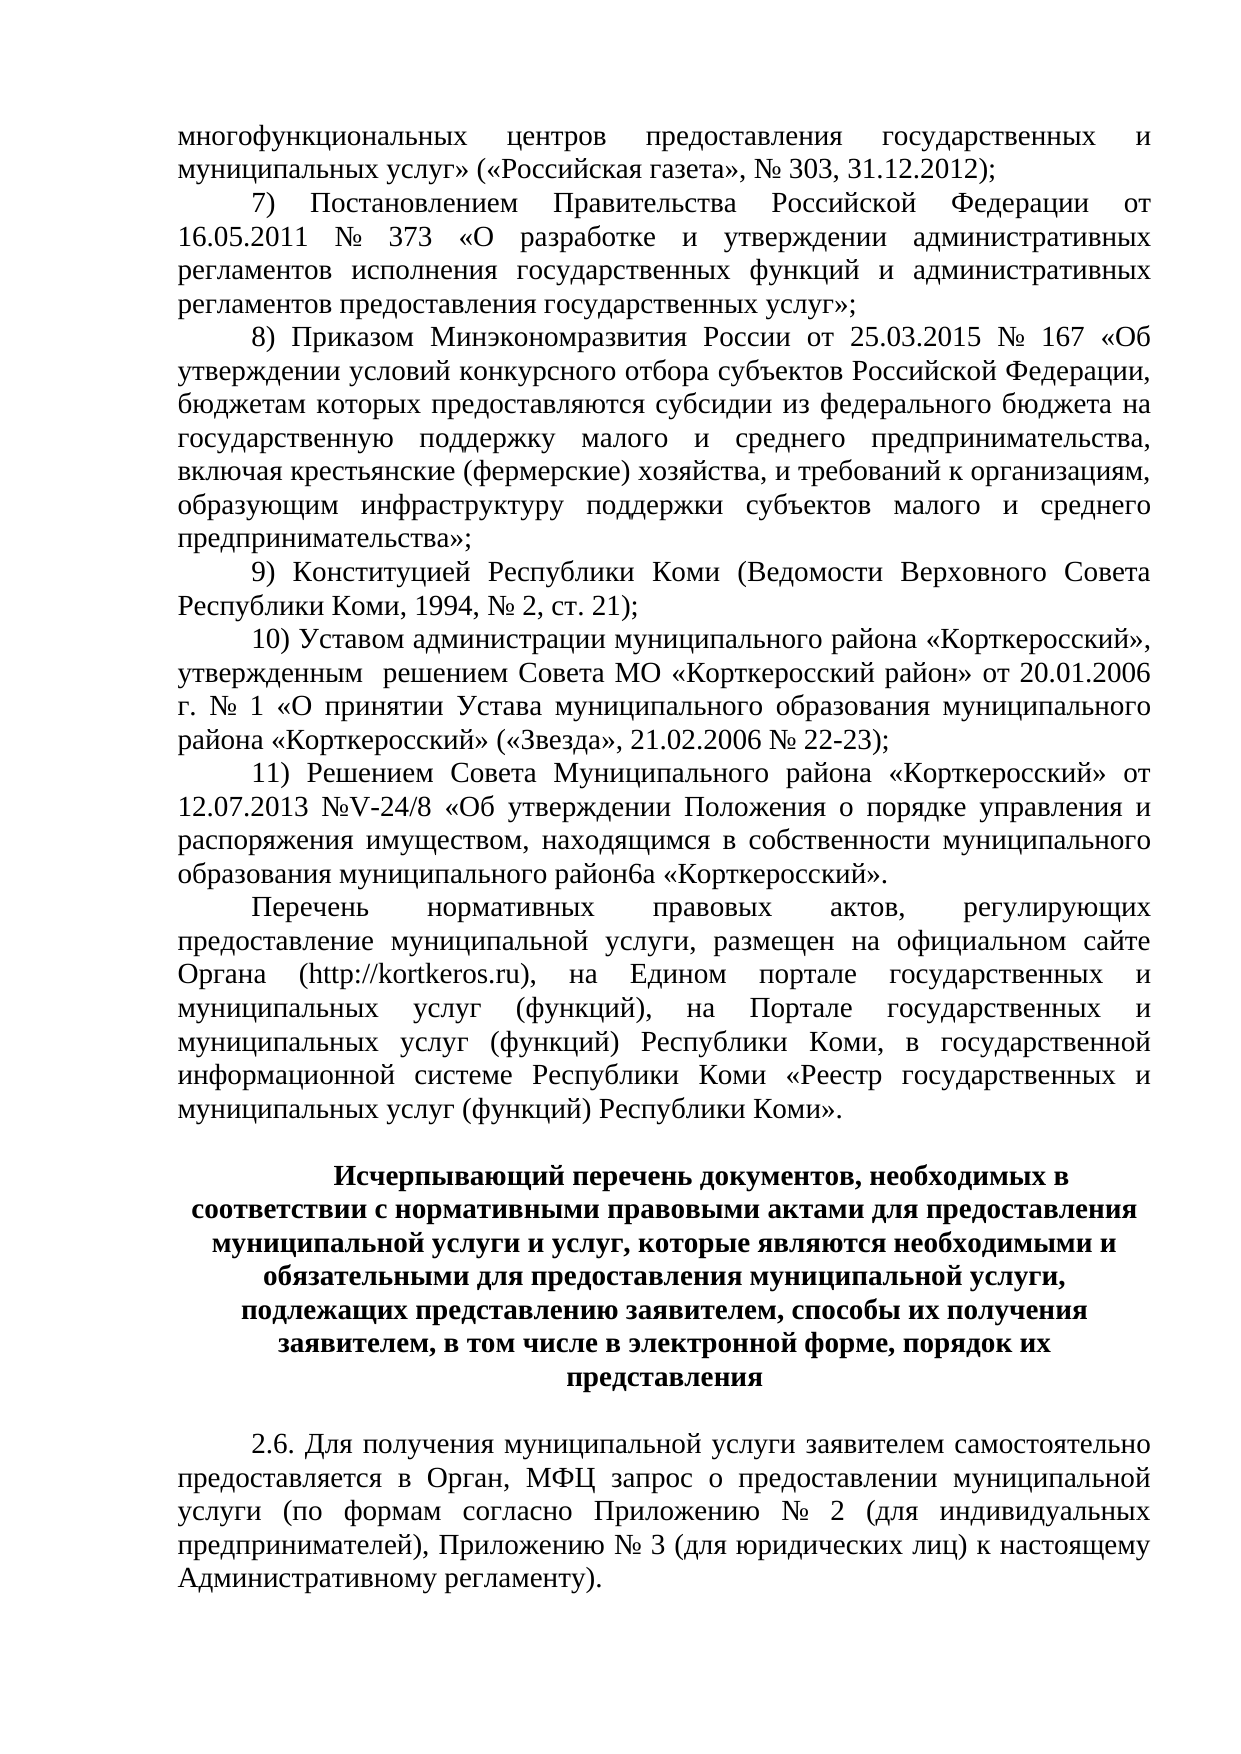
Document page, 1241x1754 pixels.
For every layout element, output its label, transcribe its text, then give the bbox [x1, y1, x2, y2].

text 8) Приказом Минэкономразвития России от 25.03.2015 № 167 «Об утверждении условий конкурсного отбора субъектов Российской Федерации, бюджетам которых предоставляются субсидии из федерального бюджета на государственную поддержку малого и среднего предпринимательства, включая крестьянские (фермерские) хозяйства, и требований к организациям, образующим инфраструктуру поддержки субъектов малого и среднего предпринимательства»; [177, 319, 1152, 554]
text 9) Конституцией Республики Коми (Ведомости Верховного Совета Республики Коми, 1994, № 2, ст. 21); [177, 554, 1152, 621]
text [177, 118, 1152, 185]
text 2.6. Для получения муниципальной услуги заявителем самостоятельно предоставляется в Орган, МФЦ запрос о предоставлении муниципальной услуги (по формам согласно Приложению № 2 (для индивидуальных предпринимателей), Приложению № 3 (для юридических лиц) к настоящему Административному регламенту). [177, 1426, 1152, 1594]
text 10) Уставом администрации муниципального района «Корткеросский», утвержденным решением Совета МО «Корткеросский район» от 20.01.2006 г. № 1 «О принятии Устава муниципального образования муниципального района «Корткеросский» («Звезда», 21.02.2006 № 22-23); [177, 621, 1152, 755]
text Исчерпывающий перечень документов, необходимых в соответствии с нормативными правовыми актами для предоставления муниципальной услуги и услуг, которые являются необходимыми и обязательными для предоставления муниципальной услуги, подлежащих представлению заявителем, способы их получения заявителем, в том числе в электронной форме, порядок их представления [177, 1158, 1152, 1393]
text Перечень нормативных правовых актов, регулирующих предоставление муниципальной услуги, размещен на официальном сайте Органа (http://kortkeros.ru), на Едином портале государственных и муниципальных услуг (функций), на Портале государственных и муниципальных услуг (функций) Республики Коми, в государственной информационной системе Республики Коми «Реестр государственных и муниципальных услуг (функций) Республики Коми». [177, 889, 1152, 1124]
text 7) Постановлением Правительства Российской Федерации от 16.05.2011 № 373 «О разработке и утверждении административных регламентов исполнения государственных функций и административных регламентов предоставления государственных услуг»; [177, 185, 1152, 319]
text 11) Решением Совета Муниципального района «Корткеросский» от 12.07.2013 №V-24/8 «Об утверждении Положения о порядке управления и распоряжения имуществом, находящимся в собственности муниципального образования муниципального район6а «Корткеросский». [177, 755, 1152, 889]
